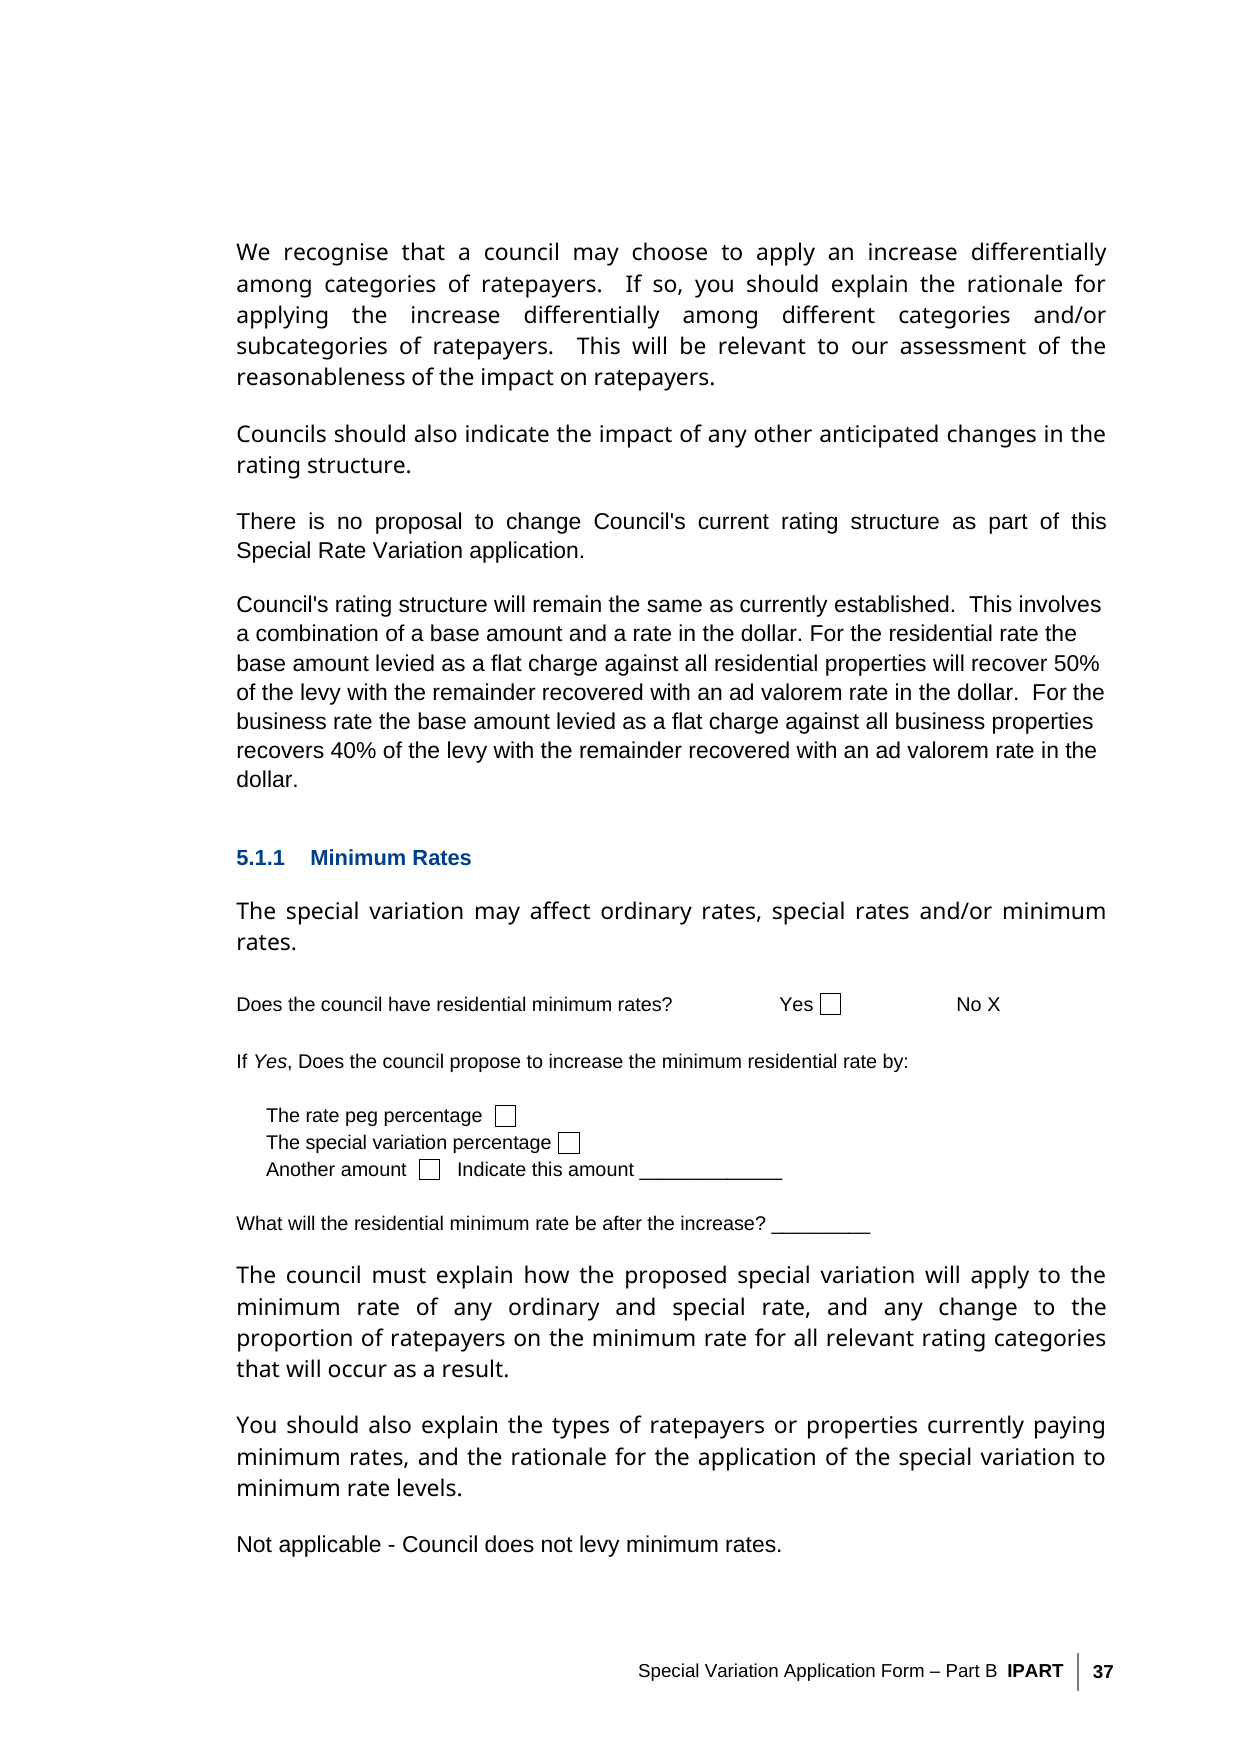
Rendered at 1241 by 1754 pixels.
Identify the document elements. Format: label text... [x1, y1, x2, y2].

text The council must explain how the proposed special variation will apply to the minimum rate of any ordinary and special rate, and any change to the proportion of ratepayers on the minimum rate for all relevant rating categories that will occur as a result. [236, 1259, 1107, 1384]
text Not applicable - Council does not levy minimum rates. [236, 1528, 1107, 1557]
text Council's rating structure will remain the same as currently established. This involves a combination of a base amount and a rate in the dollar. For the residential rate the base amount levied as a flat charge against all residential properties will recover 50% of the levy with the remainder recovered with an ad valorem rate in the dollar. For the business rate the base amount levied as a flat charge against all business properties recovers 40% of the levy with the remainder recovered with an ad valorem rate in the dollar. [236, 588, 1107, 792]
text You should also explain the types of ratepayers or properties currently paying minimum rates, and the rationale for the application of the special variation to minimum rate levels. [236, 1409, 1107, 1503]
text There is no proposal to change Council's current rating structure as part of this Special Rate Variation application. [236, 505, 1107, 563]
text If Yes, Does the council propose to increase the minimum residential rate by: [236, 1050, 1107, 1073]
text The special variation percentage [236, 1131, 1107, 1154]
text We recognise that a council may choose to apply an increase differentially among categories of ratepayers. If so, you should explain the rationale for applying the increase differentially among different categories and/or subcategories of ratepayers. This will be relevant to our assessment of the reasonableness of the impact on ratepayers. [236, 236, 1107, 392]
subtitle Minimum Rates [236, 842, 1107, 869]
table_header Does the council have residential minimum rates? [225, 988, 768, 1019]
text What will the residential minimum rate be after the increase? _________ [236, 1212, 1107, 1234]
table_header Yes [768, 988, 945, 1019]
text The special variation may affect ordinary rates, special rates and/or minimum rates. [236, 894, 1107, 957]
text Councils should also indicate the impact of any other anticipated changes in the rating structure. [236, 417, 1107, 480]
text The rate peg percentage [236, 1104, 1107, 1127]
table_header No X [945, 988, 1074, 1019]
text Another amount Indicate this amount _____________ [236, 1158, 1107, 1181]
